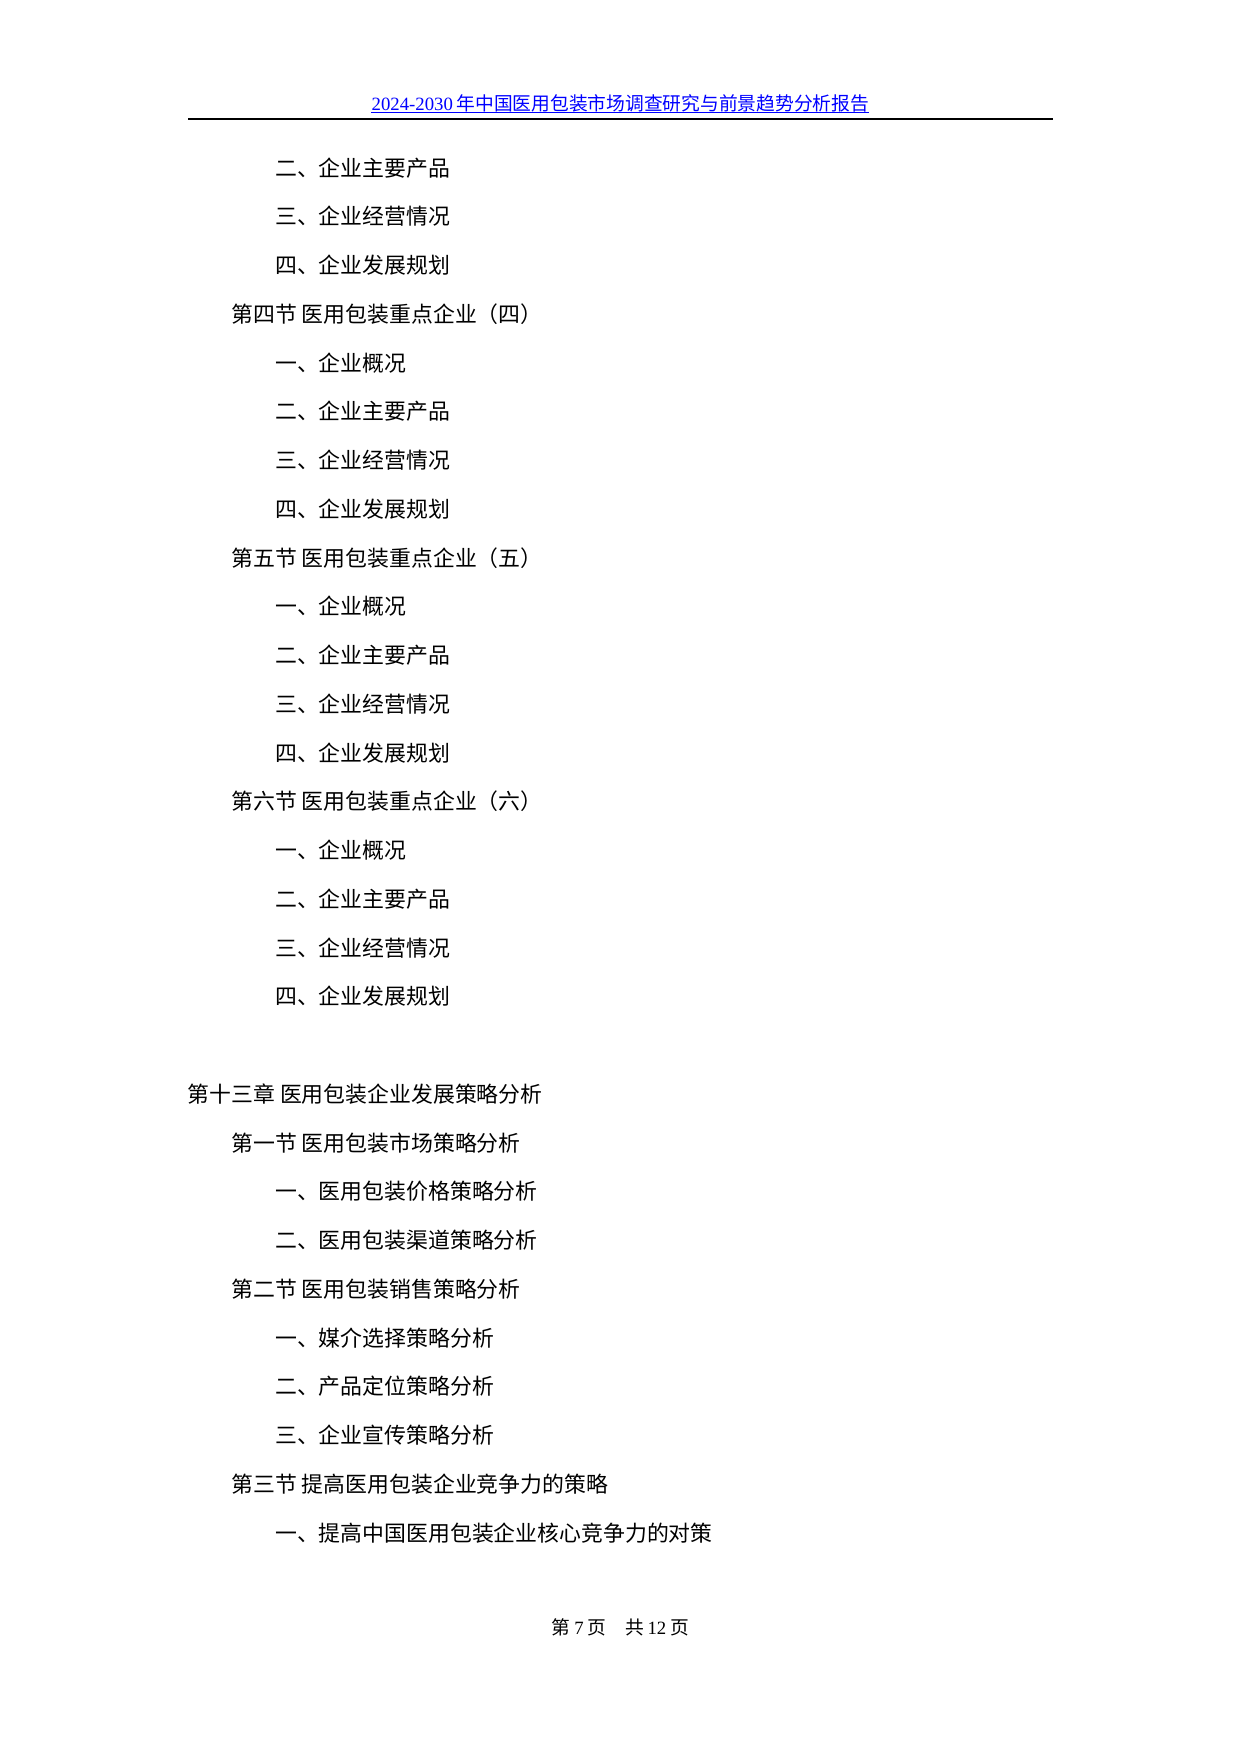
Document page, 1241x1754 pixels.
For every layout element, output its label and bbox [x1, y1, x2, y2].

text [187, 150, 1053, 1548]
